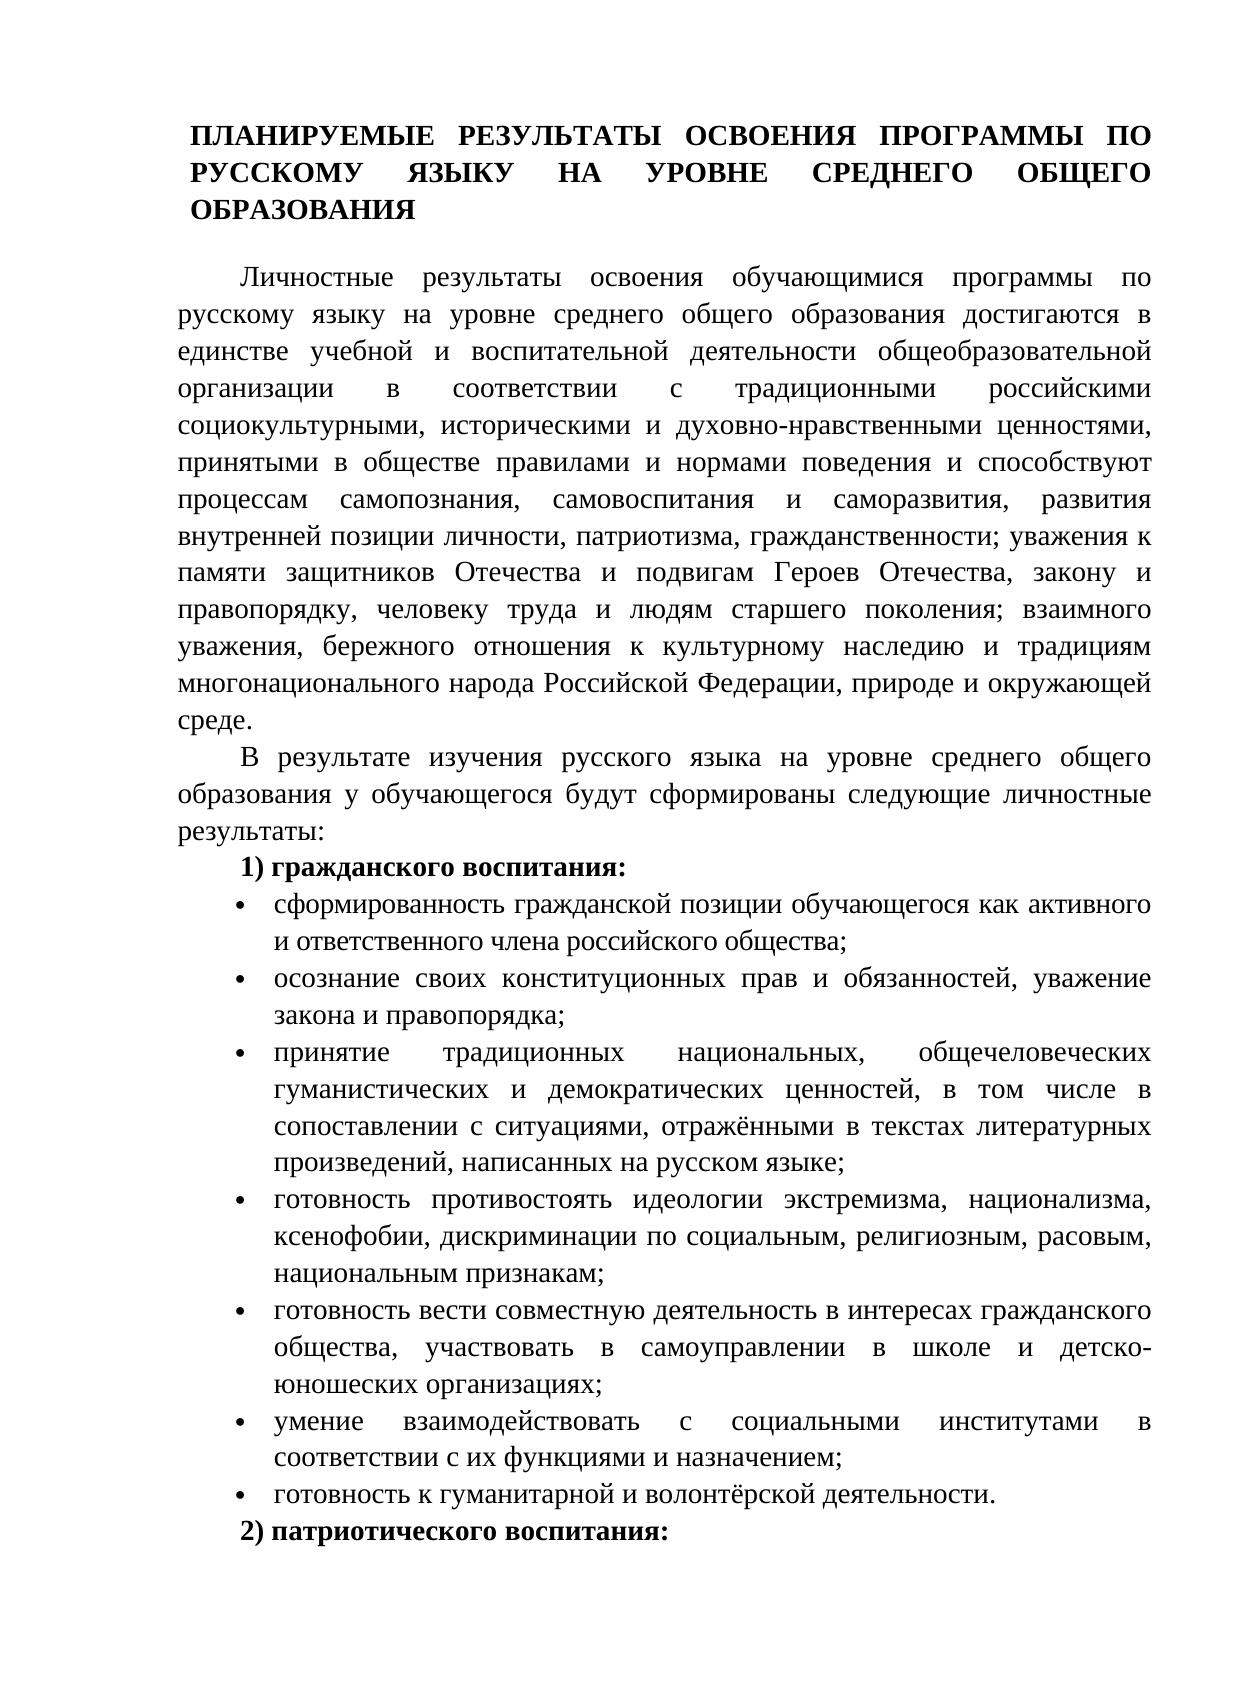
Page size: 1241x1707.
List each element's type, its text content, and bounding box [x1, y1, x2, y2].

text В результате изучения русского языка на уровне среднего общего образования у обучающегося будут сформированы следующие личностные результаты: [177, 739, 1152, 846]
list принятие традиционных национальных, общечеловеческих гуманистических и демократических ценностей, в том числе в сопоставлении с ситуациями, отражёнными в текстах литературных произведений, написанных на русском языке; [236, 1034, 1152, 1178]
text 2) патриотического воспитания: [177, 1513, 1152, 1547]
list готовность противостоять идеологии экстремизма, национализма, ксенофобии, дискриминации по социальным, религиозным, расовым, национальным признакам; [236, 1181, 1152, 1289]
list готовность вести совместную деятельность в интересах гражданского общества, участвовать в самоуправлении в школе и детско-юношеских организациях; [236, 1292, 1152, 1399]
list готовность к гуманитарной и волонтёрской деятельности. [236, 1476, 1152, 1510]
list осознание своих конституционных прав и обязанностей, уважение закона и правопорядка; [236, 960, 1152, 1031]
list умение взаимодействовать с социальными институтами в соответствии с их функциями и назначением; [236, 1403, 1152, 1473]
text Личностные результаты освоения обучающимися программы по русскому языку на уровне среднего общего образования достигаются в единстве учебной и воспитательной деятельности общеобразовательной организации в соответствии с традиционными российскими социокультурными, историческими и духовно-нравственными ценностями, принятыми в обществе правилами и нормами поведения и способствуют процессам самопознания, самовоспитания и саморазвития, развития внутренней позиции личности, патриотизма, гражданственности; уважения к памяти защитников Отечества и подвигам Героев Отечества, закону и правопорядку, человеку труда и людям старшего поколения; взаимного уважения, бережного отношения к культурному наследию и традициям многонационального народа Российской Федерации, природе и окружающей среде. [177, 259, 1152, 736]
text 1) гражданского воспитания: [177, 849, 1152, 883]
list сформированность гражданской позиции обучающегося как активного и ответственного члена российского общества; [236, 886, 1152, 957]
text ПЛАНИРУЕМЫЕ РЕЗУЛЬТАТЫ ОСВОЕНИЯ ПРОГРАММЫ ПО РУССКОМУ ЯЗЫКУ НА УРОВНЕ СРЕДНЕГО ОБЩЕГО ОБРАЗОВАНИЯ [190, 118, 1152, 225]
